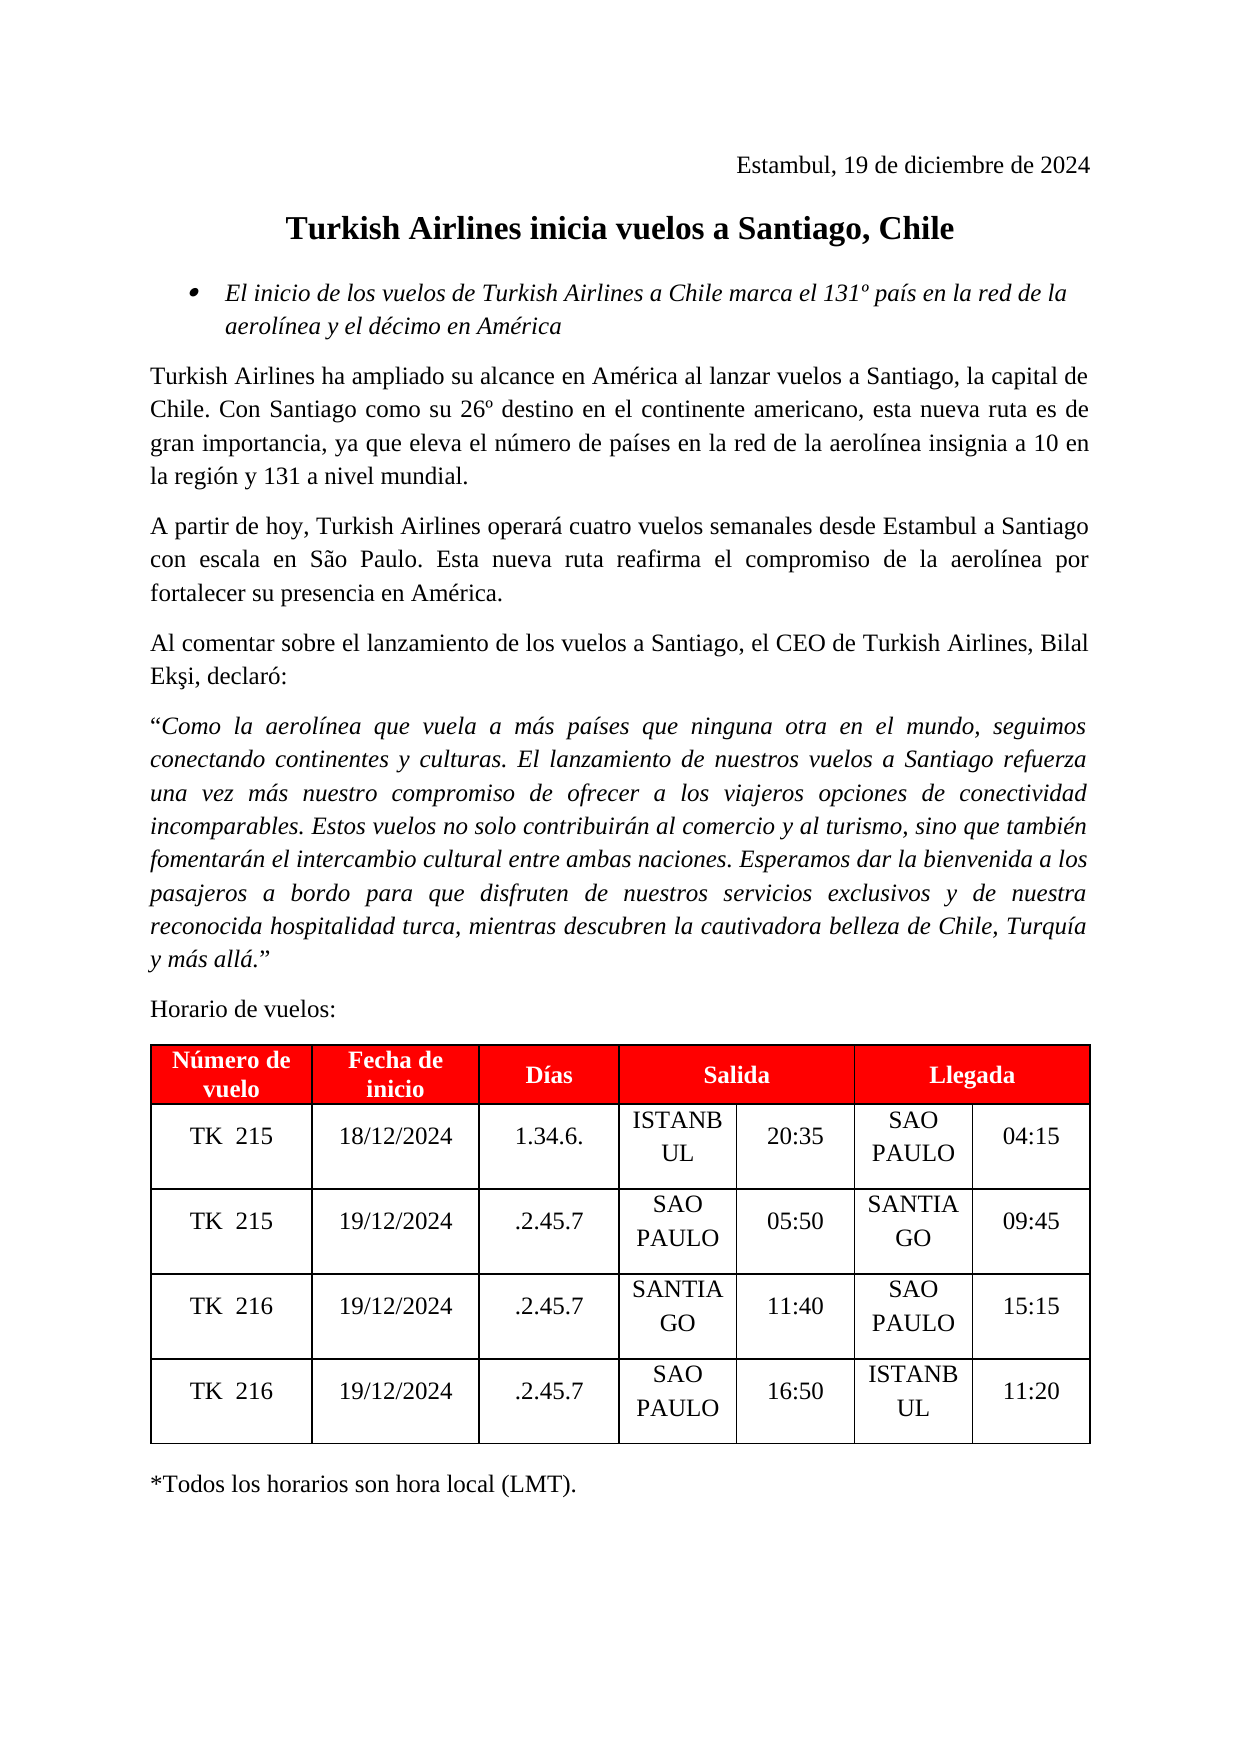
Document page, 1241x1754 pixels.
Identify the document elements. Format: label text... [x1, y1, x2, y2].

table_cell TK 216 [152, 1360, 311, 1443]
table_cell ISTANBUL [855, 1360, 972, 1443]
text Al comentar sobre el lanzamiento de los vuelos a Santiago, el CEO de Turkish Airlines, Bilal Ekşi, declaró: [150, 628, 1090, 690]
table_cell TK 215 [152, 1190, 311, 1273]
table_cell 16:50 [737, 1360, 854, 1443]
text A partir de hoy, Turkish Airlines operará cuatro vuelos semanales desde Estambul a Santiago con escala en São Paulo. Esta nueva ruta reafirma el compromiso de la aerolínea por fortalecer su presencia en América. [150, 511, 1090, 606]
table_cell TK 216 [152, 1275, 311, 1358]
text Turkish Airlines ha ampliado su alcance en América al lanzar vuelos a Santiago, la capital de Chile. Con Santiago como su 26º destino en el continente americano, esta nueva ruta es de gran importancia, ya que eleva el número de países en la red de la aerolínea insignia a 10 en la región y 131 a nivel mundial. [150, 361, 1090, 490]
text “Como la aerolínea que vuela a más países que ninguna otra en el mundo, seguimos conectando continentes y culturas. El lanzamiento de nuestros vuelos a Santiago refuerza una vez más nuestro compromiso de ofrecer a los viajeros opciones de conectividad incomparables. Estos vuelos no solo contribuirán al comercio y al turismo, sino que también fomentarán el intercambio cultural entre ambas naciones. Esperamos dar la bienvenida a los pasajeros a bordo para que disfruten de nuestros servicios exclusivos y de nuestra reconocida hospitalidad turca, mientras descubren la cautivadora belleza de Chile, Turquía y más allá.” [150, 711, 1090, 973]
table_cell SAO PAULO [855, 1105, 972, 1188]
table_cell 19/12/2024 [313, 1275, 478, 1358]
text *Todos los horarios son hora local (LMT). [150, 1469, 1090, 1498]
text Turkish Airlines inicia vuelos a Santiago, Chile [150, 208, 1090, 247]
table_cell SANTIAGO [620, 1275, 736, 1358]
table_cell .2.45.7 [480, 1275, 618, 1358]
table_cell 19/12/2024 [313, 1360, 478, 1443]
table_cell TK 215 [152, 1105, 311, 1188]
table_cell ISTANBUL [620, 1105, 736, 1188]
table_cell 15:15 [973, 1275, 1089, 1358]
table_cell SAO PAULO [620, 1190, 736, 1273]
table_header Días [480, 1046, 618, 1103]
table_header Fecha de inicio [313, 1046, 478, 1103]
table_header Número de vuelo [152, 1046, 311, 1103]
table_cell 20:35 [737, 1105, 854, 1188]
table_cell 04:15 [973, 1105, 1089, 1188]
text Estambul, 19 de diciembre de 2024 [150, 150, 1090, 179]
table_cell 11:20 [973, 1360, 1089, 1443]
table_cell 1.34.6. [480, 1105, 618, 1188]
table_cell SAO PAULO [855, 1275, 972, 1358]
table_header Salida [620, 1046, 854, 1103]
table_cell 09:45 [973, 1190, 1089, 1273]
table_cell 11:40 [737, 1275, 854, 1358]
table_header Llegada [855, 1046, 1089, 1103]
table_cell .2.45.7 [480, 1360, 618, 1443]
text Horario de vuelos: [150, 994, 1090, 1023]
table_cell SAO PAULO [620, 1360, 736, 1443]
list El inicio de los vuelos de Turkish Airlines a Chile marca el 131º país en la red de la aerolínea y el décimo en América [187, 278, 1090, 340]
table_cell .2.45.7 [480, 1190, 618, 1273]
table_cell 05:50 [737, 1190, 854, 1273]
table_cell 18/12/2024 [313, 1105, 478, 1188]
table_cell 19/12/2024 [313, 1190, 478, 1273]
table_cell SANTIAGO [855, 1190, 972, 1273]
